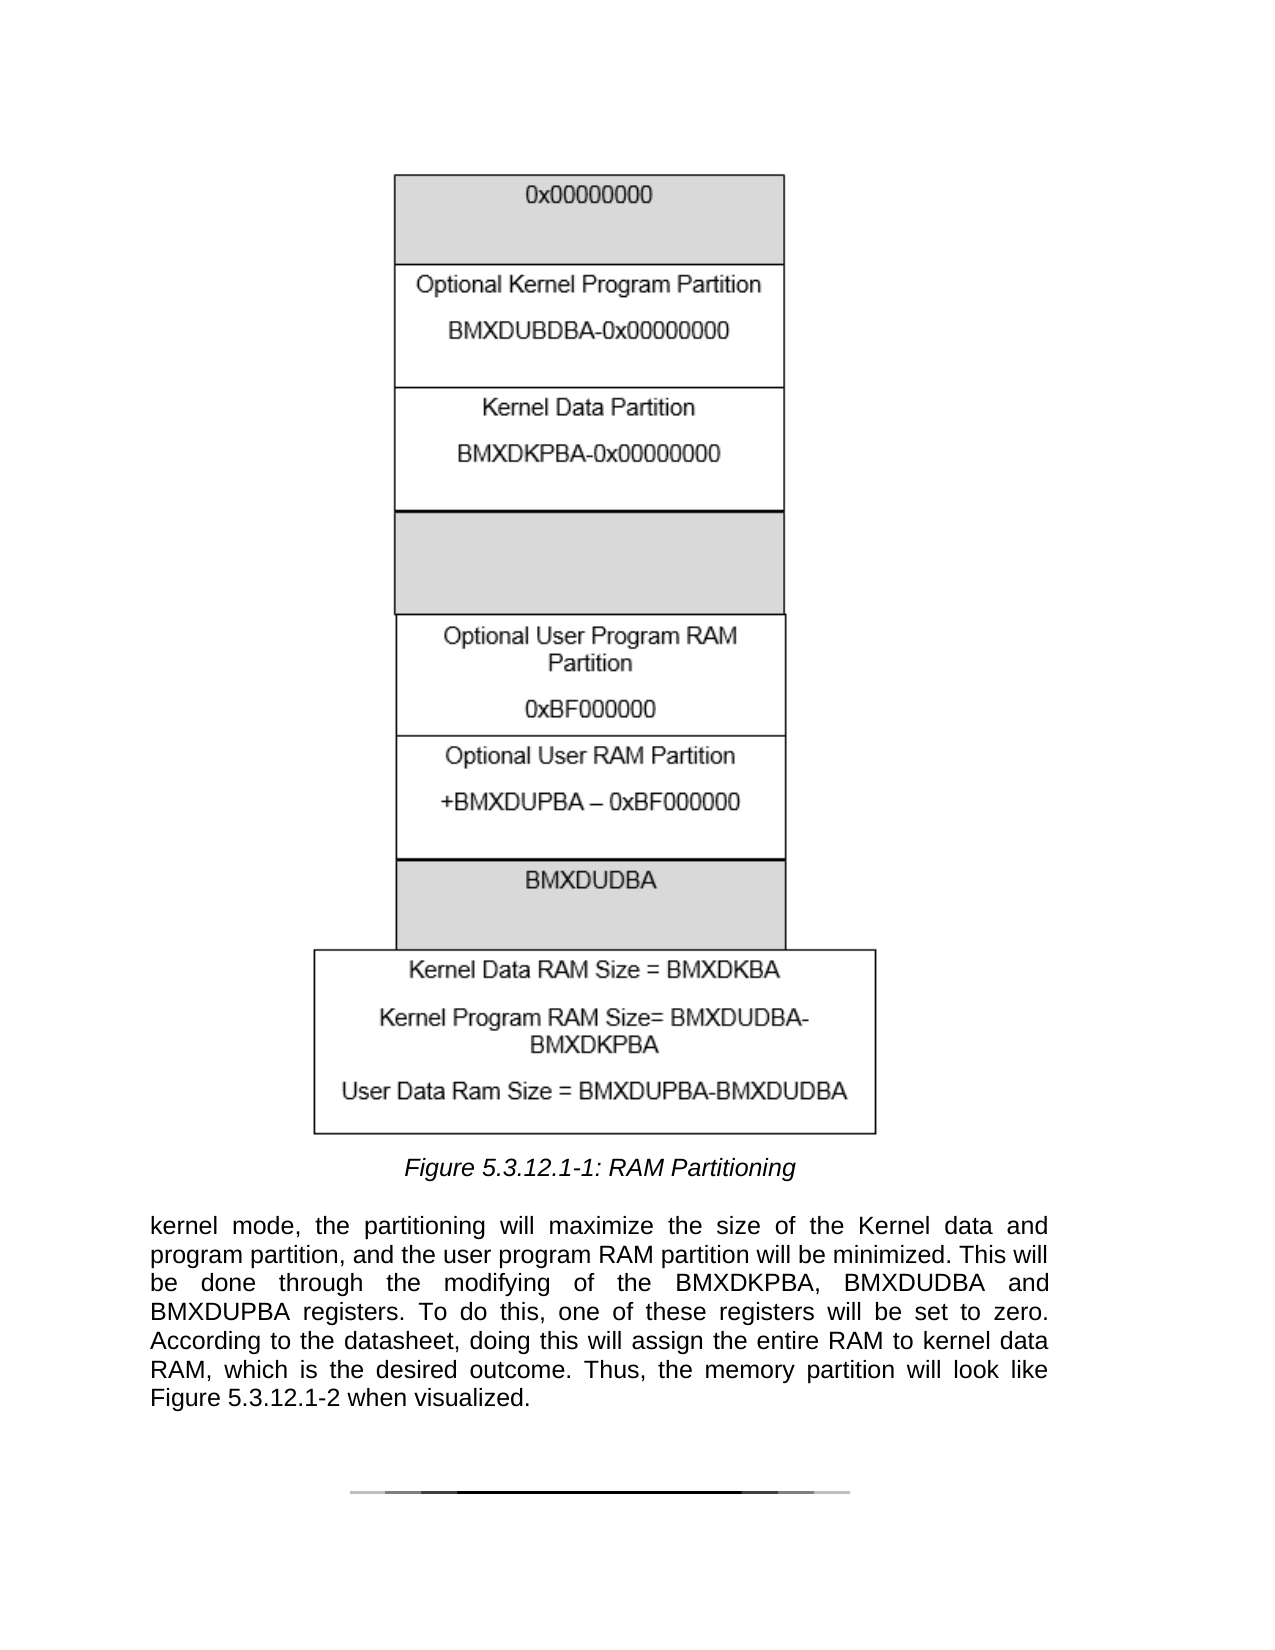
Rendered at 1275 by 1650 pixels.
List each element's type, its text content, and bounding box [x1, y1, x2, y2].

picture [296, 150, 904, 1154]
text kernel mode, the partitioning will maximize the size of the Kernel data and program partition, and the user program RAM partition will be minimized. This will be done through the modifying of the BMXDKPBA, BMXDUDBA and BMXDUPBA registers. To do this, one of these registers will be set to zero. According to the datasheet, doing this will assign the entire RAM to kernel data RAM, which is the desired outcome. Thus, the memory partition will look like Figure 5.3.12.1-2 when visualized. [150, 1211, 1050, 1412]
text Figure 5.3.12.1-1: RAM Partitioning [150, 1153, 1050, 1182]
